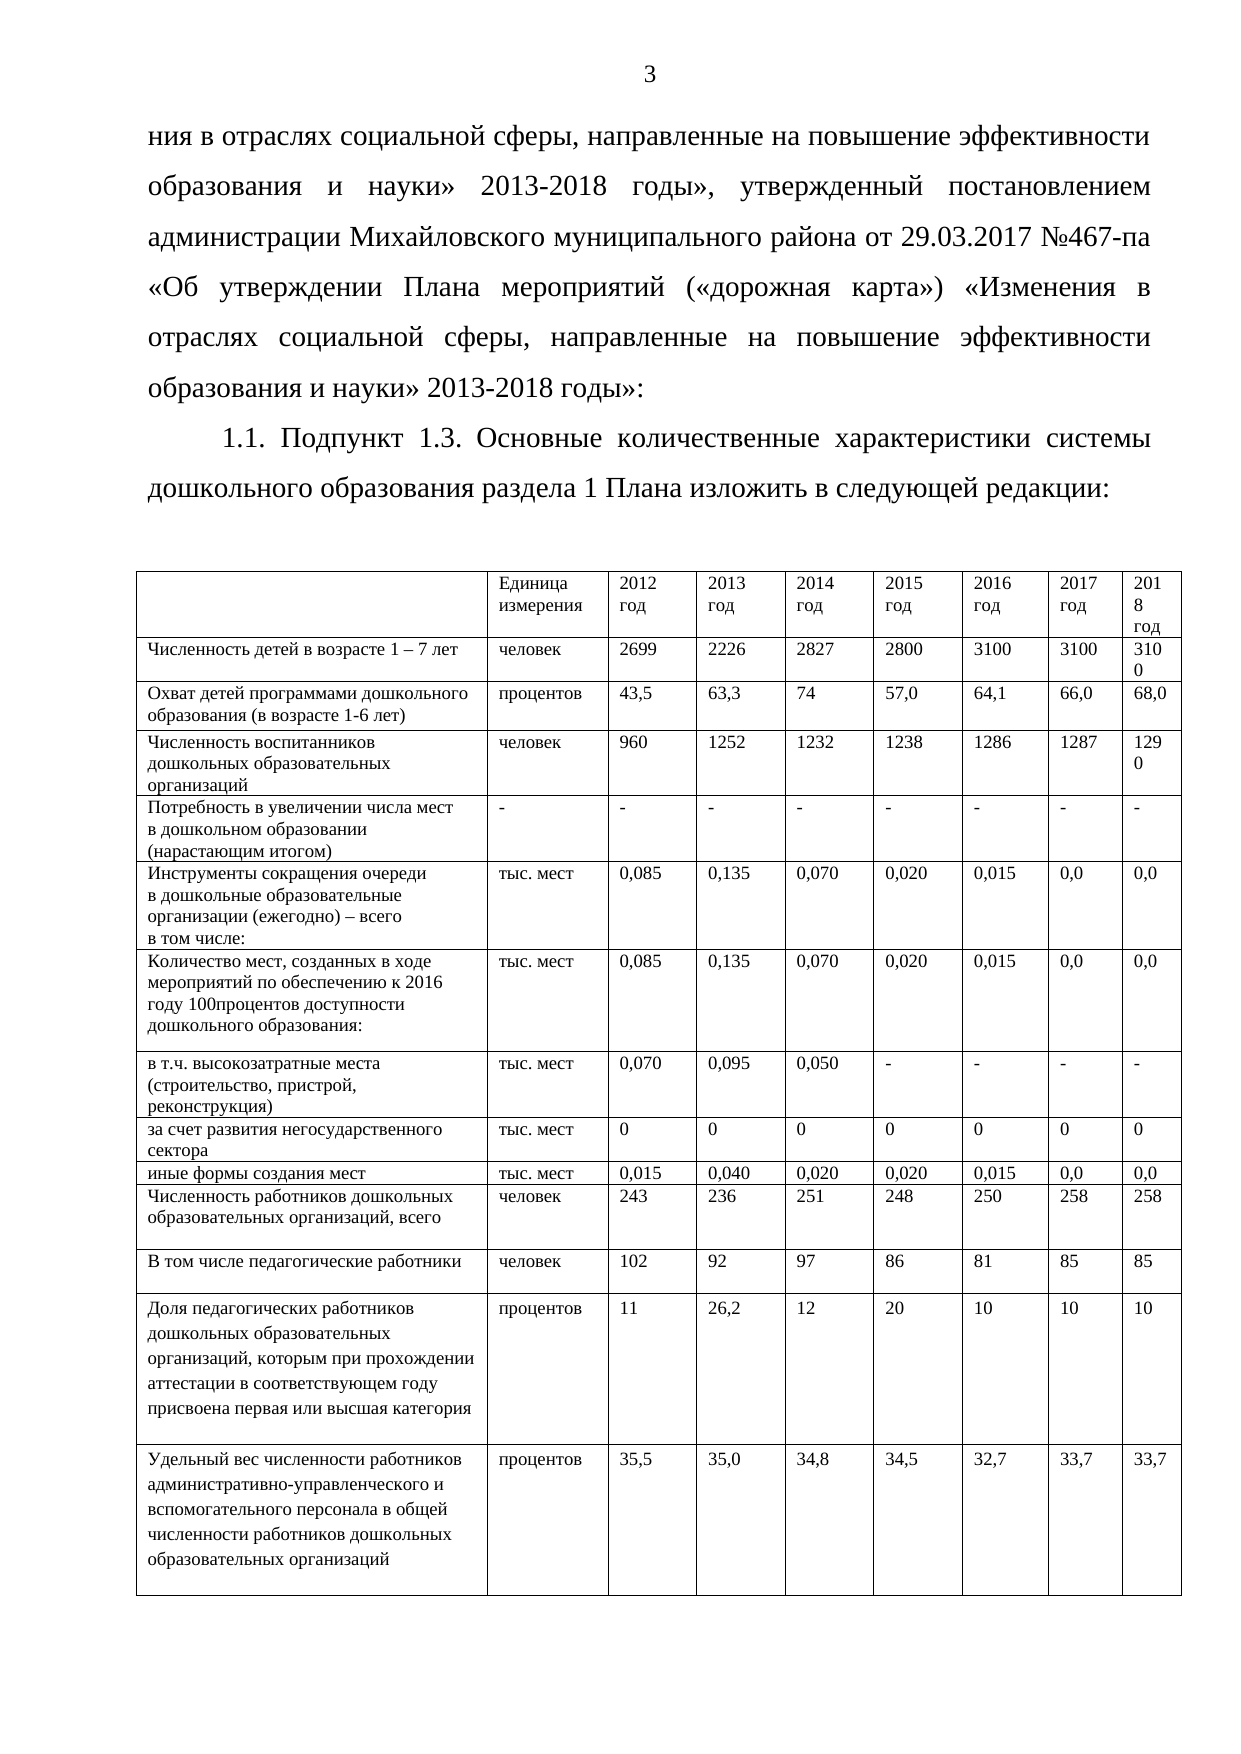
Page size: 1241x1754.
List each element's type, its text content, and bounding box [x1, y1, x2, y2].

table_cell 0,015 [609, 1162, 696, 1183]
table_cell 3100 [1049, 638, 1122, 681]
table_cell 0 [609, 1118, 696, 1161]
table_cell тыс. мест [488, 1118, 608, 1161]
table_cell - [874, 1052, 962, 1117]
table_cell 0,020 [786, 1162, 873, 1183]
table_cell 0,0 [1123, 1162, 1181, 1183]
table_cell 258 [1049, 1185, 1122, 1249]
table_cell 1238 [874, 731, 962, 795]
table_cell - [874, 796, 962, 861]
table_cell процентов [488, 1294, 608, 1444]
table_cell 3100 [963, 638, 1048, 681]
table_cell 0,0 [1049, 1162, 1122, 1183]
table_cell 68,0 [1123, 682, 1181, 730]
table_cell 0,050 [786, 1052, 873, 1117]
table_cell 1290 [1123, 731, 1181, 795]
table_cell иные формы создания мест [137, 1162, 487, 1183]
table_cell тыс. мест [488, 862, 608, 948]
table_header 2015 год [874, 572, 962, 637]
table_cell 74 [786, 682, 873, 730]
table_cell Доля педагогических работников дошкольных образовательных организаций, которым при прохождении аттестации в соответствующем году присвоена первая или высшая категория [137, 1294, 487, 1444]
table_cell 0,0 [1049, 950, 1122, 1051]
table_cell 10 [963, 1294, 1048, 1444]
table_cell 2800 [874, 638, 962, 681]
table_cell - [1123, 796, 1181, 861]
table_cell 35,5 [609, 1445, 696, 1595]
table_cell 0 [874, 1118, 962, 1161]
table_header [137, 572, 487, 637]
table_cell Численность детей в возрасте 1 – 7 лет [137, 638, 487, 681]
table_cell 1252 [697, 731, 785, 795]
table_cell 10 [1049, 1294, 1122, 1444]
table_cell 250 [963, 1185, 1048, 1249]
table_cell 11 [609, 1294, 696, 1444]
table_cell 0 [697, 1118, 785, 1161]
table_header 2013 год [697, 572, 785, 637]
table_cell 2226 [697, 638, 785, 681]
table_cell - [1049, 1052, 1122, 1117]
table_cell 0,015 [963, 862, 1048, 948]
table_cell 236 [697, 1185, 785, 1249]
table_cell за счет развития негосударственного сектора [137, 1118, 487, 1161]
table_cell - [697, 796, 785, 861]
table_cell Потребность в увеличении числа мест в дошкольном образовании (нарастающим итогом) [137, 796, 487, 861]
table_cell 34,5 [874, 1445, 962, 1595]
table_cell процентов [488, 1445, 608, 1595]
table_cell процентов [488, 682, 608, 730]
table_cell 102 [609, 1250, 696, 1293]
table_header 2012 год [609, 572, 696, 637]
table_cell 33,7 [1049, 1445, 1122, 1595]
table_cell 0,070 [609, 1052, 696, 1117]
table_cell 2699 [609, 638, 696, 681]
table_cell 34,8 [786, 1445, 873, 1595]
table_cell 57,0 [874, 682, 962, 730]
table_cell 0,135 [697, 862, 785, 948]
table_cell 0,0 [1123, 950, 1181, 1051]
table_cell - [963, 796, 1048, 861]
table_cell тыс. мест [488, 1162, 608, 1183]
table_cell 0,020 [874, 1162, 962, 1183]
table_cell 85 [1049, 1250, 1122, 1293]
table_cell Численность работников дошкольных образовательных организаций, всего [137, 1185, 487, 1249]
table_cell 0,070 [786, 950, 873, 1051]
table_cell 0,015 [963, 1162, 1048, 1183]
table_header 2016 год [963, 572, 1048, 637]
table_cell человек [488, 731, 608, 795]
table_cell 0 [963, 1118, 1048, 1161]
table_cell 960 [609, 731, 696, 795]
table_cell 64,1 [963, 682, 1048, 730]
table_cell 63,3 [697, 682, 785, 730]
table_cell тыс. мест [488, 950, 608, 1051]
table_cell Численность воспитанников дошкольных образовательных организаций [137, 731, 487, 795]
table_cell - [963, 1052, 1048, 1117]
table_cell 26,2 [697, 1294, 785, 1444]
table_cell Охват детей программами дошкольного образования (в возрасте 1-6 лет) [137, 682, 487, 730]
table_cell 0,0 [1123, 862, 1181, 948]
table_cell 0,085 [609, 950, 696, 1051]
table_cell - [488, 796, 608, 861]
table_cell Инструменты сокращения очереди в дошкольные образовательные организации (ежегодно) – всего в том числе: [137, 862, 487, 948]
table_cell - [1123, 1052, 1181, 1117]
table_header 2018 год [1123, 572, 1181, 637]
table_cell 97 [786, 1250, 873, 1293]
table_cell 92 [697, 1250, 785, 1293]
table_cell 3100 [1123, 638, 1181, 681]
table_cell 10 [1123, 1294, 1181, 1444]
table_cell 1287 [1049, 731, 1122, 795]
table_cell - [786, 796, 873, 861]
table_cell 243 [609, 1185, 696, 1249]
text 1.1. Подпункт 1.3. Основные количественные характеристики системы дошкольного образования раздела 1 Плана изложить в следующей редакции: [148, 420, 1152, 504]
table_cell 1286 [963, 731, 1048, 795]
table_cell 32,7 [963, 1445, 1048, 1595]
table_cell 85 [1123, 1250, 1181, 1293]
table_cell человек [488, 1250, 608, 1293]
table_cell 0 [786, 1118, 873, 1161]
table_cell 86 [874, 1250, 962, 1293]
table_cell 35,0 [697, 1445, 785, 1595]
table_cell Удельный вес численности работников административно-управленческого и вспомогательного персонала в общей численности работников дошкольных образовательных организаций [137, 1445, 487, 1595]
table_header Единица измерения [488, 572, 608, 637]
table_cell 0,095 [697, 1052, 785, 1117]
table_cell 0 [1123, 1118, 1181, 1161]
table_header 2017 год [1049, 572, 1122, 637]
text ния в отраслях социальной сферы, направленные на повышение эффективности образования и науки» 2013-2018 годы», утвержденный постановлением администрации Михайловского муниципального района от 29.03.2017 №467-па «Об утверждении Плана мероприятий («дорожная карта») «Изменения в отраслях социальной сферы, направленные на повышение эффективности образования и науки» 2013-2018 годы»: [148, 118, 1152, 403]
table_cell 81 [963, 1250, 1048, 1293]
table_cell тыс. мест [488, 1052, 608, 1117]
table_cell человек [488, 1185, 608, 1249]
table_cell 2827 [786, 638, 873, 681]
table_cell 0,015 [963, 950, 1048, 1051]
table_cell 0,0 [1049, 862, 1122, 948]
table_cell - [1049, 796, 1122, 861]
table_cell в т.ч. высокозатратные места (строительство, пристрой, реконструкция) [137, 1052, 487, 1117]
table_cell 1232 [786, 731, 873, 795]
table_cell человек [488, 638, 608, 681]
table_cell 0,020 [874, 862, 962, 948]
table_cell 258 [1123, 1185, 1181, 1249]
table_cell 251 [786, 1185, 873, 1249]
table_cell Количество мест, созданных в ходе мероприятий по обеспечению к 2016 году 100процентов доступности дошкольного образования: [137, 950, 487, 1051]
table_cell 66,0 [1049, 682, 1122, 730]
table_cell - [609, 796, 696, 861]
table_cell В том числе педагогические работники [137, 1250, 487, 1293]
table_cell 0,085 [609, 862, 696, 948]
table_cell 33,7 [1123, 1445, 1181, 1595]
table_cell 12 [786, 1294, 873, 1444]
table_cell 248 [874, 1185, 962, 1249]
table_cell 0,070 [786, 862, 873, 948]
table_cell 0,020 [874, 950, 962, 1051]
table_cell 0,135 [697, 950, 785, 1051]
table_header 2014 год [786, 572, 873, 637]
table_cell 0,040 [697, 1162, 785, 1183]
table_cell 20 [874, 1294, 962, 1444]
table_cell 43,5 [609, 682, 696, 730]
table_cell 0 [1049, 1118, 1122, 1161]
